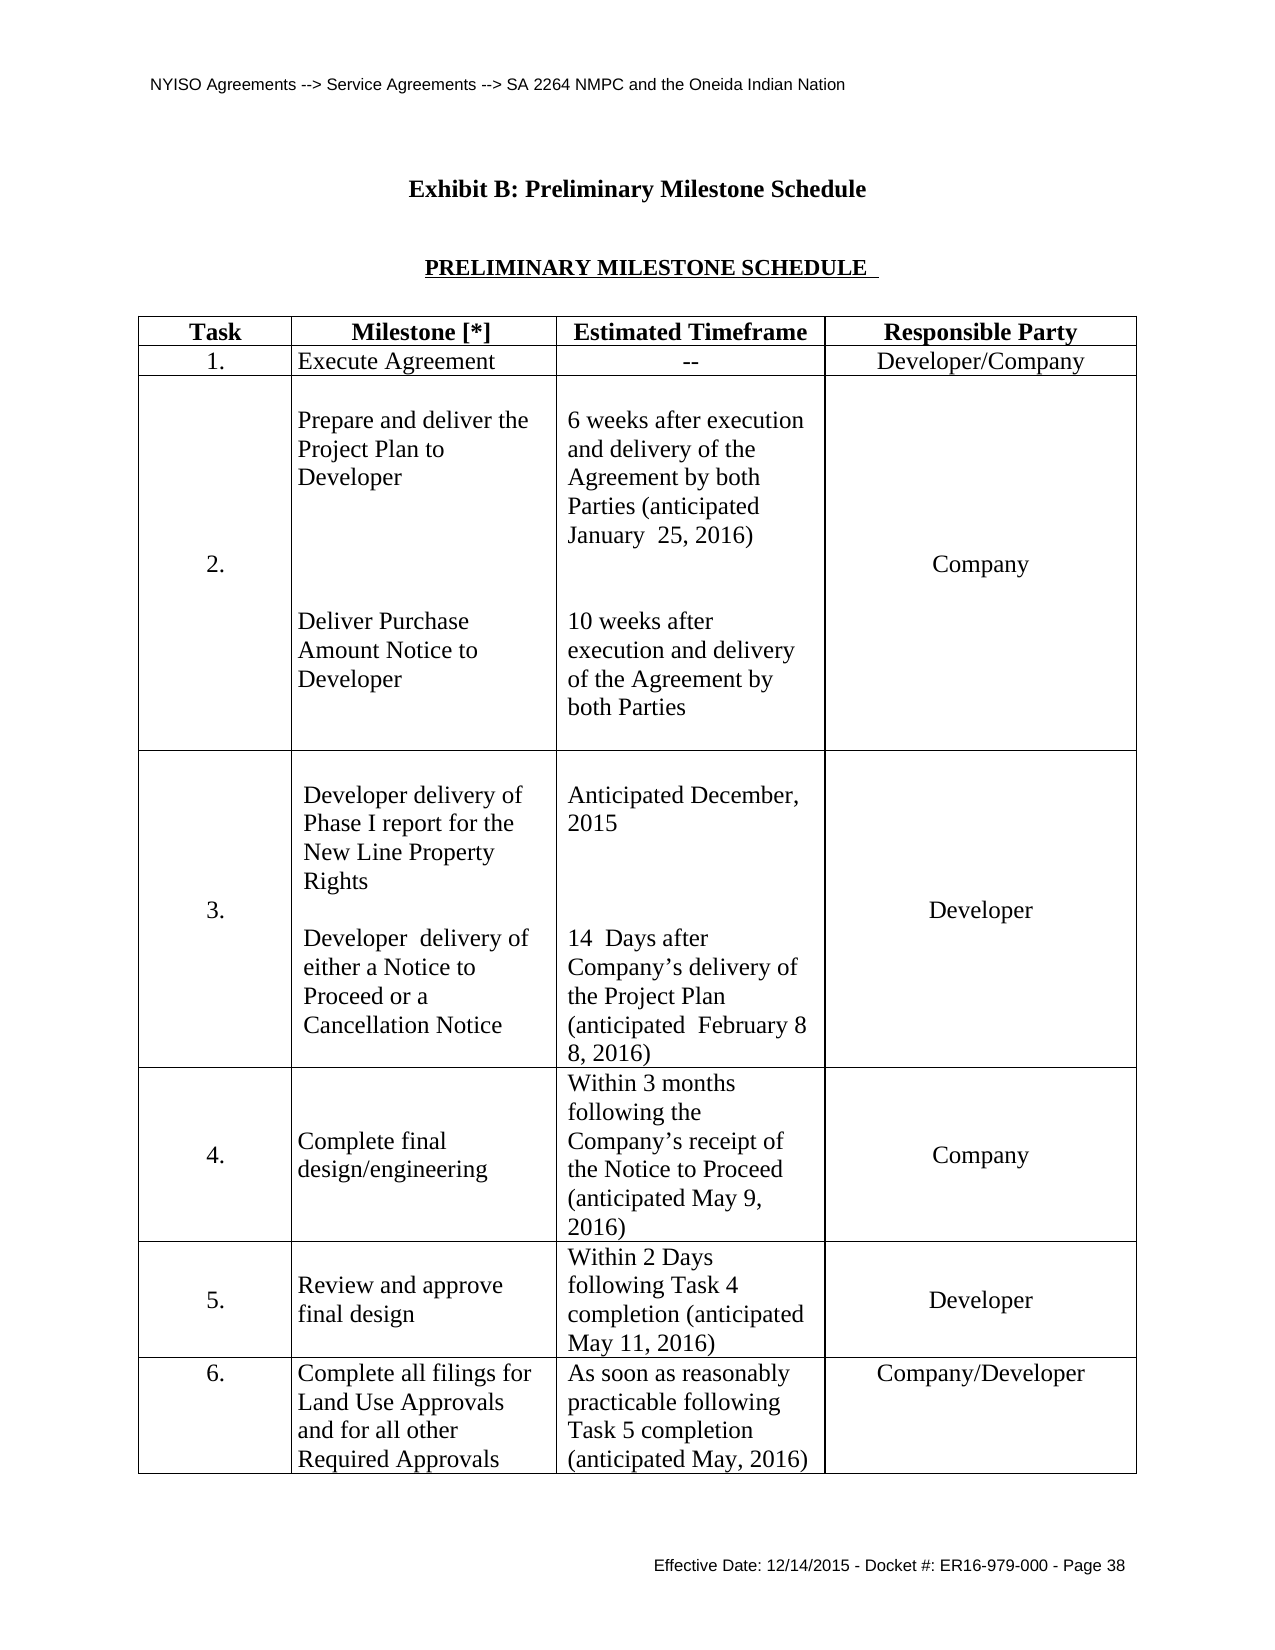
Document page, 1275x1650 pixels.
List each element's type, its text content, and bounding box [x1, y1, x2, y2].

table_cell 6. [139, 1358, 291, 1473]
text Exhibit B: Preliminary Milestone Schedule [150, 174, 1125, 203]
table_header Responsible Party [826, 317, 1136, 345]
table_cell Developer [826, 751, 1136, 1067]
table_cell Company [826, 376, 1136, 750]
table_cell Complete final design/engineering [292, 1068, 556, 1241]
table_cell Developer/Company [826, 346, 1136, 375]
table_header Estimated Timeframe [557, 317, 824, 345]
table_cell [557, 1358, 824, 1473]
table_header Milestone [*] [292, 317, 556, 345]
text PRELIMINARY MILESTONE SCHEDULE [150, 254, 1125, 281]
table_cell -- [557, 346, 824, 375]
table_cell Review and approve final design [292, 1242, 556, 1357]
table_cell Within 2 Days following Task 4 completion (anticipated May 11, 2016) [557, 1242, 824, 1357]
table_cell Company [826, 1068, 1136, 1241]
table_cell 4. [139, 1068, 291, 1241]
table_cell 1. [139, 346, 291, 375]
table_cell 3. [139, 751, 291, 1067]
table_cell Within 3 months following the Company’s receipt of the Notice to Proceed (anticipated May 9, 2016) [557, 1068, 824, 1241]
table_cell Execute Agreement [292, 346, 556, 375]
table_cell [292, 1358, 556, 1473]
table_cell 2. [139, 376, 291, 750]
table_cell Anticipated December, 2015 14 Days after Company’s delivery of the Project Plan (anticipated February 8 8, 2016) [557, 751, 824, 1067]
table_cell 5. [139, 1242, 291, 1357]
table_cell Company/Developer [826, 1358, 1136, 1473]
table_cell Prepare and deliver the Project Plan to Developer Deliver Purchase Amount Notice to Developer [292, 376, 556, 750]
table_cell 6 weeks after execution and delivery of the Agreement by both Parties (anticipated January 25, 2016) 10 weeks after execution and delivery of the Agreement by both Parties [557, 376, 824, 750]
table_cell Developer delivery of Phase I report for the New Line Property Rights Developer delivery of either a Notice to Proceed or a Cancellation Notice [292, 751, 556, 1067]
table_cell Developer [826, 1242, 1136, 1357]
table_header Task [139, 317, 291, 345]
